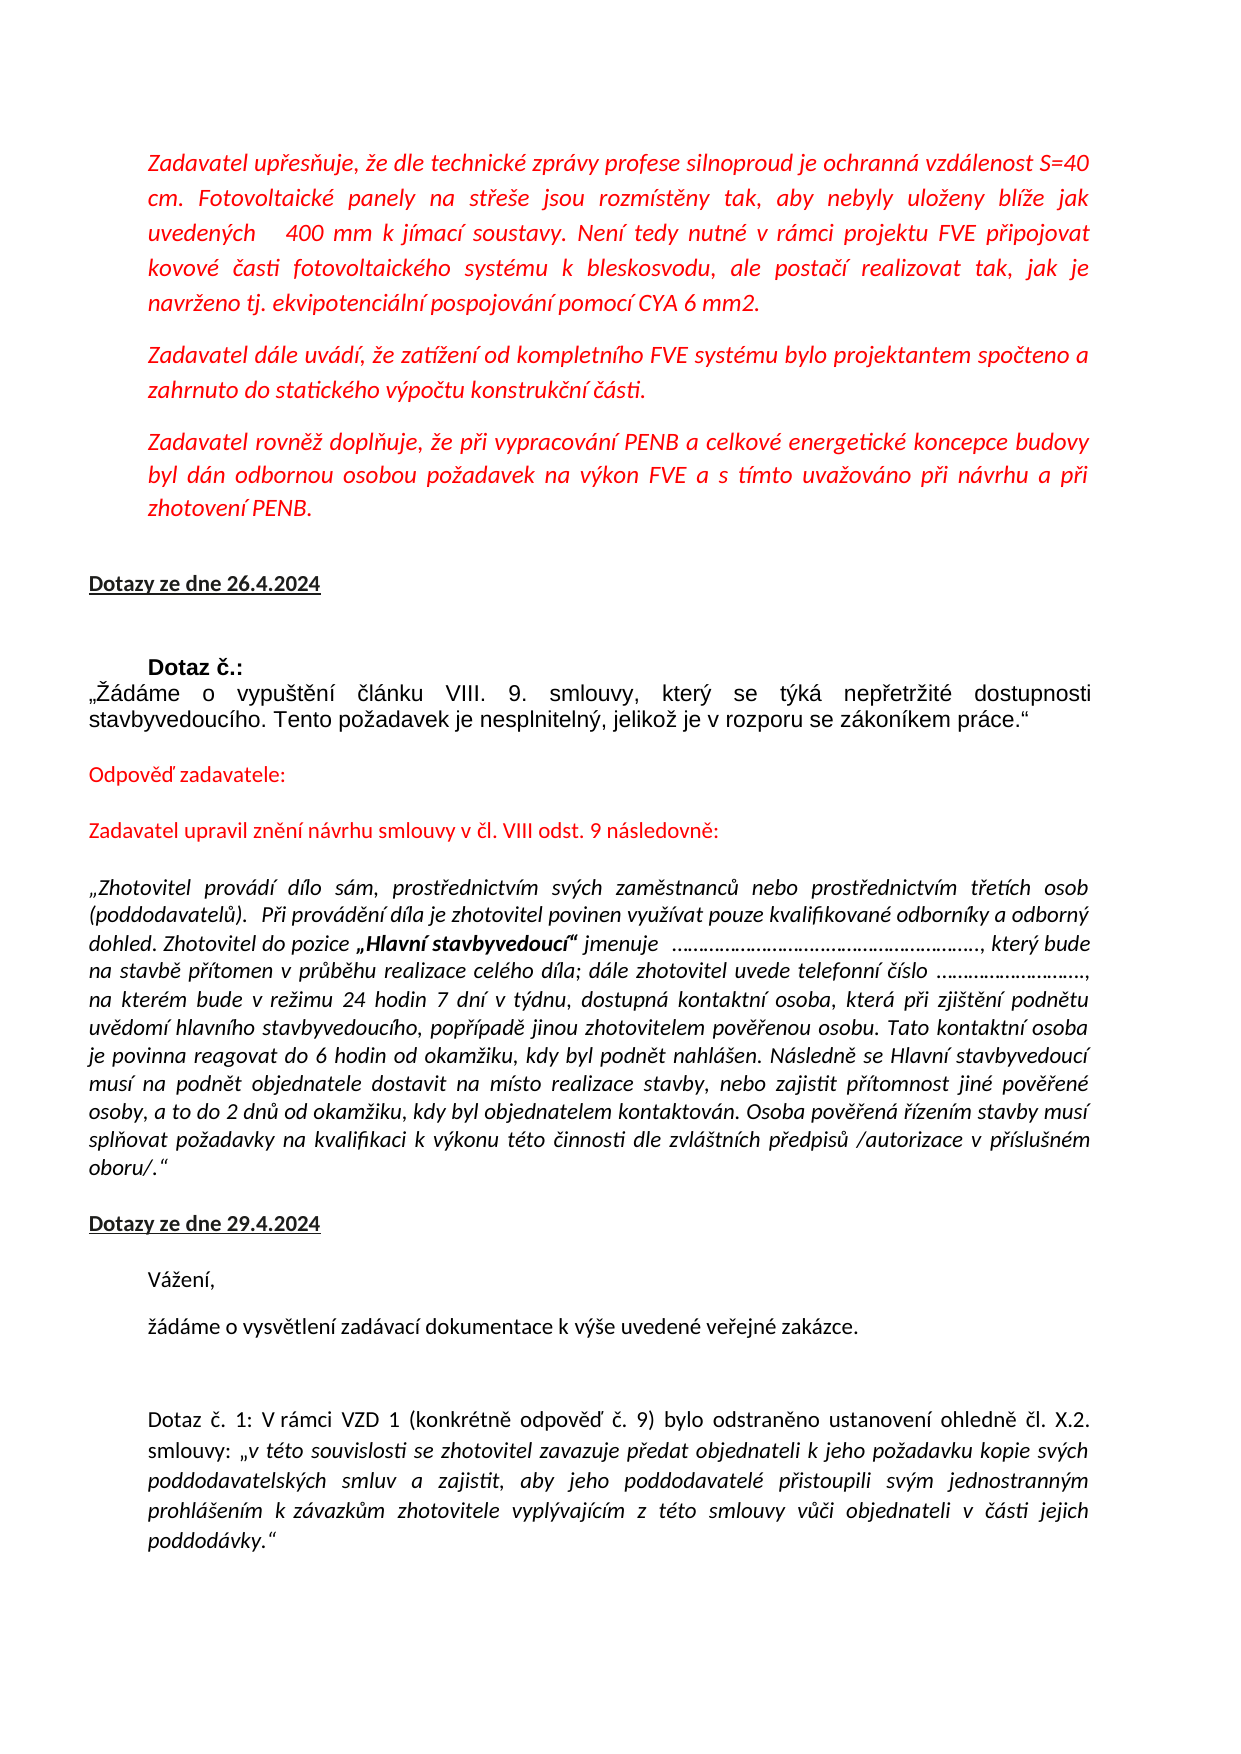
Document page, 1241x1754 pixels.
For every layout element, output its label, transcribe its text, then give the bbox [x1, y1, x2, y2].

text Zadavatel dále uvádí, že zatížení od kompletního FVE systému bylo projektantem spočteno a zahrnuto do statického výpočtu konstrukční části. [148, 339, 1093, 405]
text Odpověď zadavatele: [88, 761, 1093, 788]
text Zadavatel upravil znění návrhu smlouvy v čl. VIII odst. 9 následovně: [88, 817, 1093, 844]
text „Zhotovitel provádí dílo sám, prostřednictvím svých zaměstnanců nebo prostřednictvím třetích osob (poddodavatelů). Při provádění díla je zhotovitel povinen využívat pouze kvalifikované odborníky a odborný dohled. Zhotovitel do pozice „Hlavní stavbyvedoucí“ jmenuje , který bude na stavbě přítomen v průběhu realizace celého díla; dále zhotovitel uvede telefonní číslo , na kterém bude v režimu 24 hodin 7 dní v týdnu, dostupná kontaktní osoba, která při zjištění podnětu uvědomí hlavního stavbyvedoucího, popřípadě jinou zhotovitelem pověřenou osobu. Tato kontaktní osoba je povinna reagovat do 6 hodin od okamžiku, kdy byl podnět nahlášen. Následně se Hlavní stavbyvedoucí musí na podnět objednatele dostavit na místo realizace stavby, nebo zajistit přítomnost jiné pověřené osoby, a to do 2 dnů od okamžiku, kdy byl objednatelem kontaktován. Osoba pověřená řízením stavby musí splňovat požadavky na kvalifikaci k výkonu této činnosti dle zvláštních předpisů /autorizace v příslušném oboru/.“ [88, 873, 1093, 1181]
text Zadavatel upřesňuje, že dle technické zprávy profese silnoproud je ochranná vzdálenost S=40 cm. Fotovoltaické panely na střeše jsou rozmístěny tak, aby nebyly uloženy blíže jak uvedených 400 mm k jímací soustavy. Není tedy nutné v rámci projektu FVE připojovat kovové časti fotovoltaického systému k bleskosvodu, ale postačí realizovat tak, jak je navrženo tj. ekvipotenciální pospojování pomocí CYA 6 mm2. [148, 148, 1093, 318]
text Dotaz č.: [148, 653, 1093, 680]
text Dotazy ze dne 29.4.2024 [88, 1209, 1093, 1237]
text Zadavatel rovněž doplňuje, že při vypracování PENB a celkové energetické koncepce budovy byl dán odbornou osobou požadavek na výkon FVE a s tímto uvažováno při návrhu a při zhotovení PENB. [148, 426, 1093, 522]
text Vážení, [148, 1265, 1093, 1293]
text Dotazy ze dne 26.4.2024 [88, 569, 1093, 597]
text žádáme o vysvětlení zadávací dokumentace k výše uvedené veřejné zakázce. [148, 1312, 1093, 1340]
text Dotaz č. 1: V rámci VZD 1 (konkrétně odpověď č. 9) bylo odstraněno ustanovení ohledně čl. X.2. smlouvy: „v této souvislosti se zhotovitel zavazuje předat objednateli k jeho požadavku kopie svých poddodavatelských smluv a zajistit, aby jeho poddodavatelé přistoupili svým jednostranným prohlášením k závazkům zhotovitele vyplývajícím z této smlouvy vůči objednateli v části jejich poddodávky.“ [148, 1406, 1093, 1554]
text „Žádáme o vypuštění článku VIII. 9. smlouvy, který se týká nepřetržité dostupnosti stavbyvedoucího. Tento požadavek je nesplnitelný, jelikož je v rozporu se zákoníkem práce.“ [88, 680, 1093, 732]
